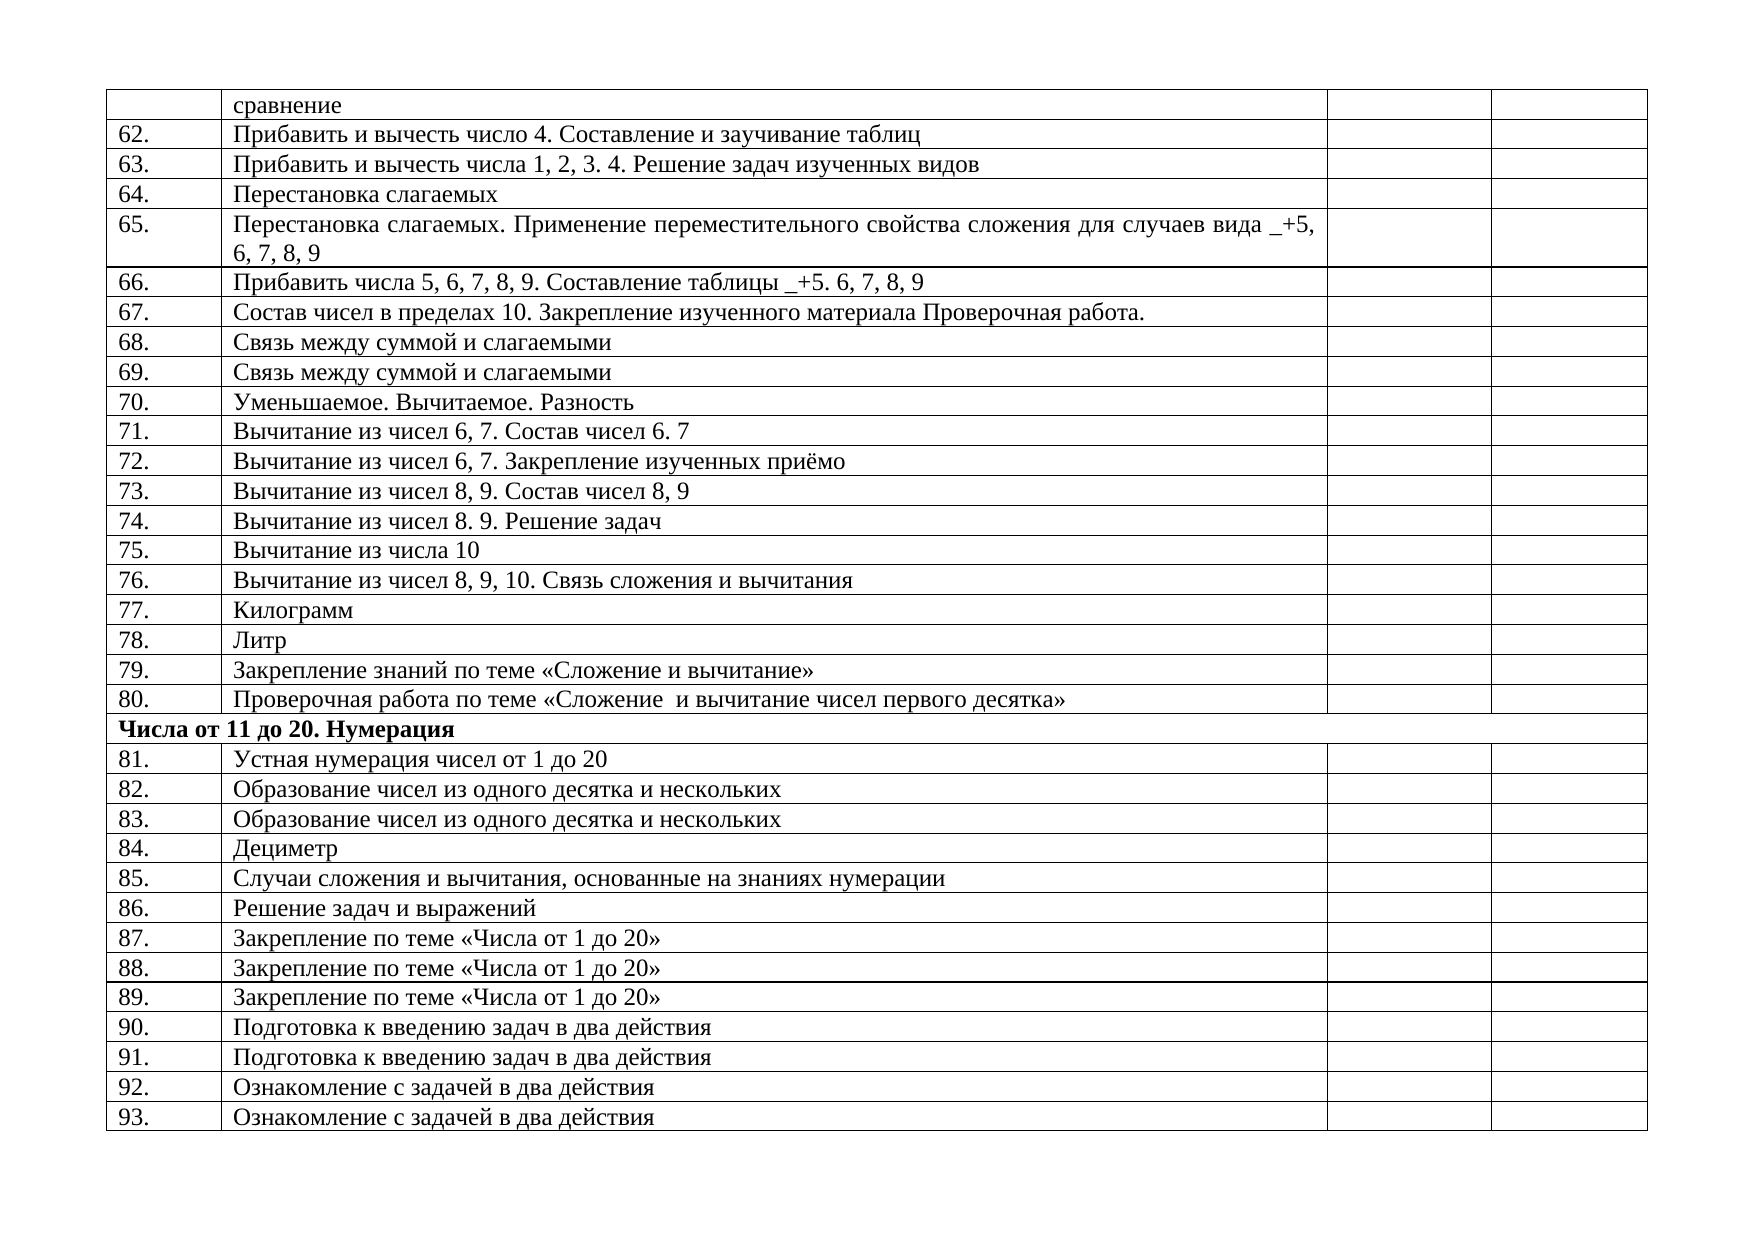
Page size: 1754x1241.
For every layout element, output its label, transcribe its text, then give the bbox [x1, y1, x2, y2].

table_cell [1328, 1102, 1491, 1130]
table_cell 62. [107, 120, 221, 148]
table_cell [1492, 923, 1647, 952]
table_cell Прибавить и вычесть числа 1, 2, 3. 4. Решение задач изученных видов [222, 149, 1327, 178]
table_cell Уменьшаемое. Вычитаемое. Разность [222, 387, 1327, 415]
table_cell Подготовка к введению задач в два действия [222, 1012, 1327, 1041]
table_cell 77. [107, 595, 221, 624]
table_cell Связь между суммой и слагаемыми [222, 357, 1327, 386]
table_cell [1328, 120, 1491, 148]
table_cell [1328, 387, 1491, 415]
table_cell [1328, 744, 1491, 773]
table_cell 69. [107, 357, 221, 386]
table_cell 75. [107, 536, 221, 564]
table_cell [1492, 327, 1647, 356]
table_cell [1328, 149, 1491, 178]
table_cell Проверочная работа по теме «Сложение и вычитание чисел первого десятка» [222, 685, 1327, 713]
table_cell [1492, 595, 1647, 624]
table_cell [1328, 536, 1491, 564]
table_cell Ознакомление с задачей в два действия [222, 1102, 1327, 1130]
table_cell [1328, 834, 1491, 862]
table_cell Вычитание из чисел 6, 7. Закрепление изученных приёмо [222, 446, 1327, 475]
table_cell [1492, 1102, 1647, 1130]
table_cell 87. [107, 923, 221, 952]
table_cell [1492, 209, 1647, 266]
table_cell 61. [107, 90, 221, 118]
table_cell Вычитание из чисел 8, 9. Состав чисел 8, 9 [222, 476, 1327, 505]
table_cell [1492, 565, 1647, 594]
table_cell 90. [107, 1012, 221, 1041]
table_cell [1328, 327, 1491, 356]
table_cell Вычитание из чисел 8, 9, 10. Связь сложения и вычитания [222, 565, 1327, 594]
table_cell Связь между суммой и слагаемыми [222, 327, 1327, 356]
table_cell [1328, 476, 1491, 505]
table_cell 86. [107, 893, 221, 922]
table_cell 74. [107, 506, 221, 534]
table_cell [1492, 476, 1647, 505]
table_cell [1492, 387, 1647, 415]
table_cell [1328, 863, 1491, 892]
table_cell Литр [222, 625, 1327, 654]
table_cell [1492, 1072, 1647, 1101]
table_cell [1328, 446, 1491, 475]
table_cell 78. [107, 625, 221, 654]
table_cell Образование чисел из одного десятка и нескольких [222, 804, 1327, 832]
table_cell [1328, 1012, 1491, 1041]
table_cell [1492, 446, 1647, 475]
table_cell 79. [107, 655, 221, 683]
table_cell 73. [107, 476, 221, 505]
table_cell [1328, 983, 1491, 1011]
table_cell [1328, 595, 1491, 624]
table_cell [1328, 923, 1491, 952]
table_cell Закрепление по теме «Числа от 1 до 20» [222, 953, 1327, 981]
table_cell 91. [107, 1042, 221, 1071]
table_cell Вычитание из чисел 6, 7. Состав чисел 6. 7 [222, 416, 1327, 445]
table_cell 92. [107, 1072, 221, 1101]
table_cell 67. [107, 297, 221, 326]
table_cell [1328, 506, 1491, 534]
table_cell 88. [107, 953, 221, 981]
table_cell [1492, 774, 1647, 803]
table_cell 83. [107, 804, 221, 832]
table_cell Числа от 11 до 20. Нумерация [107, 714, 1647, 743]
table_cell [1328, 625, 1491, 654]
table_cell 93. [107, 1102, 221, 1130]
table_cell [1492, 834, 1647, 862]
table_cell 66. [107, 268, 221, 296]
table_cell [1328, 90, 1491, 118]
table_cell 71. [107, 416, 221, 445]
table_cell [1492, 179, 1647, 208]
table_cell Перестановка слагаемых. Применение переместительного свойства сложения для случаев вида _+5, 6, 7, 8, 9 [222, 209, 1327, 266]
table_cell Вычитание из чисел 8. 9. Решение задач [222, 506, 1327, 534]
table_cell Прибавить числа 5, 6, 7, 8, 9. Составление таблицы _+5. 6, 7, 8, 9 [222, 268, 1327, 296]
table_cell Случаи сложения и вычитания, основанные на знаниях нумерации [222, 863, 1327, 892]
table_cell Состав чисел в пределах 10. Закрепление изученного материала Проверочная работа. [222, 297, 1327, 326]
table_cell 72. [107, 446, 221, 475]
table_cell Устная нумерация чисел от 1 до 20 [222, 744, 1327, 773]
table_cell [1492, 297, 1647, 326]
table_cell 63. [107, 149, 221, 178]
table_cell [1492, 1012, 1647, 1041]
table_cell 76. [107, 565, 221, 594]
table_cell [1328, 1042, 1491, 1071]
table_cell 85. [107, 863, 221, 892]
table_cell [1328, 804, 1491, 832]
table_cell [1328, 209, 1491, 266]
table_cell 82. [107, 774, 221, 803]
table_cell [222, 90, 1327, 118]
table_cell Вычитание из числа 10 [222, 536, 1327, 564]
table_cell [1492, 357, 1647, 386]
table_cell Образование чисел из одного десятка и нескольких [222, 774, 1327, 803]
table_cell [1492, 120, 1647, 148]
table_cell Подготовка к введению задач в два действия [222, 1042, 1327, 1071]
table_cell [1328, 1072, 1491, 1101]
table_cell Килограмм [222, 595, 1327, 624]
table_cell [1492, 804, 1647, 832]
table_cell [1492, 625, 1647, 654]
table_cell 68. [107, 327, 221, 356]
table_cell Перестановка слагаемых [222, 179, 1327, 208]
table_cell 64. [107, 179, 221, 208]
table_cell Ознакомление с задачей в два действия [222, 1072, 1327, 1101]
table_cell [1492, 685, 1647, 713]
table_cell Закрепление по теме «Числа от 1 до 20» [222, 923, 1327, 952]
table_cell [1492, 744, 1647, 773]
table_cell [1492, 536, 1647, 564]
table_cell 81. [107, 744, 221, 773]
table_cell [1328, 179, 1491, 208]
table_cell 65. [107, 209, 221, 266]
table_cell Решение задач и выражений [222, 893, 1327, 922]
table_cell 80. [107, 685, 221, 713]
table_cell [1492, 90, 1647, 118]
table_cell [1492, 863, 1647, 892]
table_cell 84. [107, 834, 221, 862]
table_cell [1492, 983, 1647, 1011]
table_cell [1328, 565, 1491, 594]
table_cell [1492, 416, 1647, 445]
table_cell Закрепление знаний по теме «Сложение и вычитание» [222, 655, 1327, 683]
table_cell 70. [107, 387, 221, 415]
table_cell Прибавить и вычесть число 4. Составление и заучивание таблиц [222, 120, 1327, 148]
table_cell [1492, 1042, 1647, 1071]
table_cell [1328, 685, 1491, 713]
table_cell [1492, 149, 1647, 178]
table_cell [1328, 893, 1491, 922]
table_cell [1328, 416, 1491, 445]
table_cell [1328, 953, 1491, 981]
table_cell [1328, 268, 1491, 296]
table_cell [1492, 655, 1647, 683]
table_cell [1328, 357, 1491, 386]
table_cell [1328, 297, 1491, 326]
table_cell 89. [107, 983, 221, 1011]
table_cell [1492, 268, 1647, 296]
table_cell Дециметр [222, 834, 1327, 862]
table_cell [1492, 953, 1647, 981]
table_cell [1328, 774, 1491, 803]
table_cell [1328, 655, 1491, 683]
table_cell [1492, 506, 1647, 534]
table_cell Закрепление по теме «Числа от 1 до 20» [222, 983, 1327, 1011]
table_cell [1492, 893, 1647, 922]
